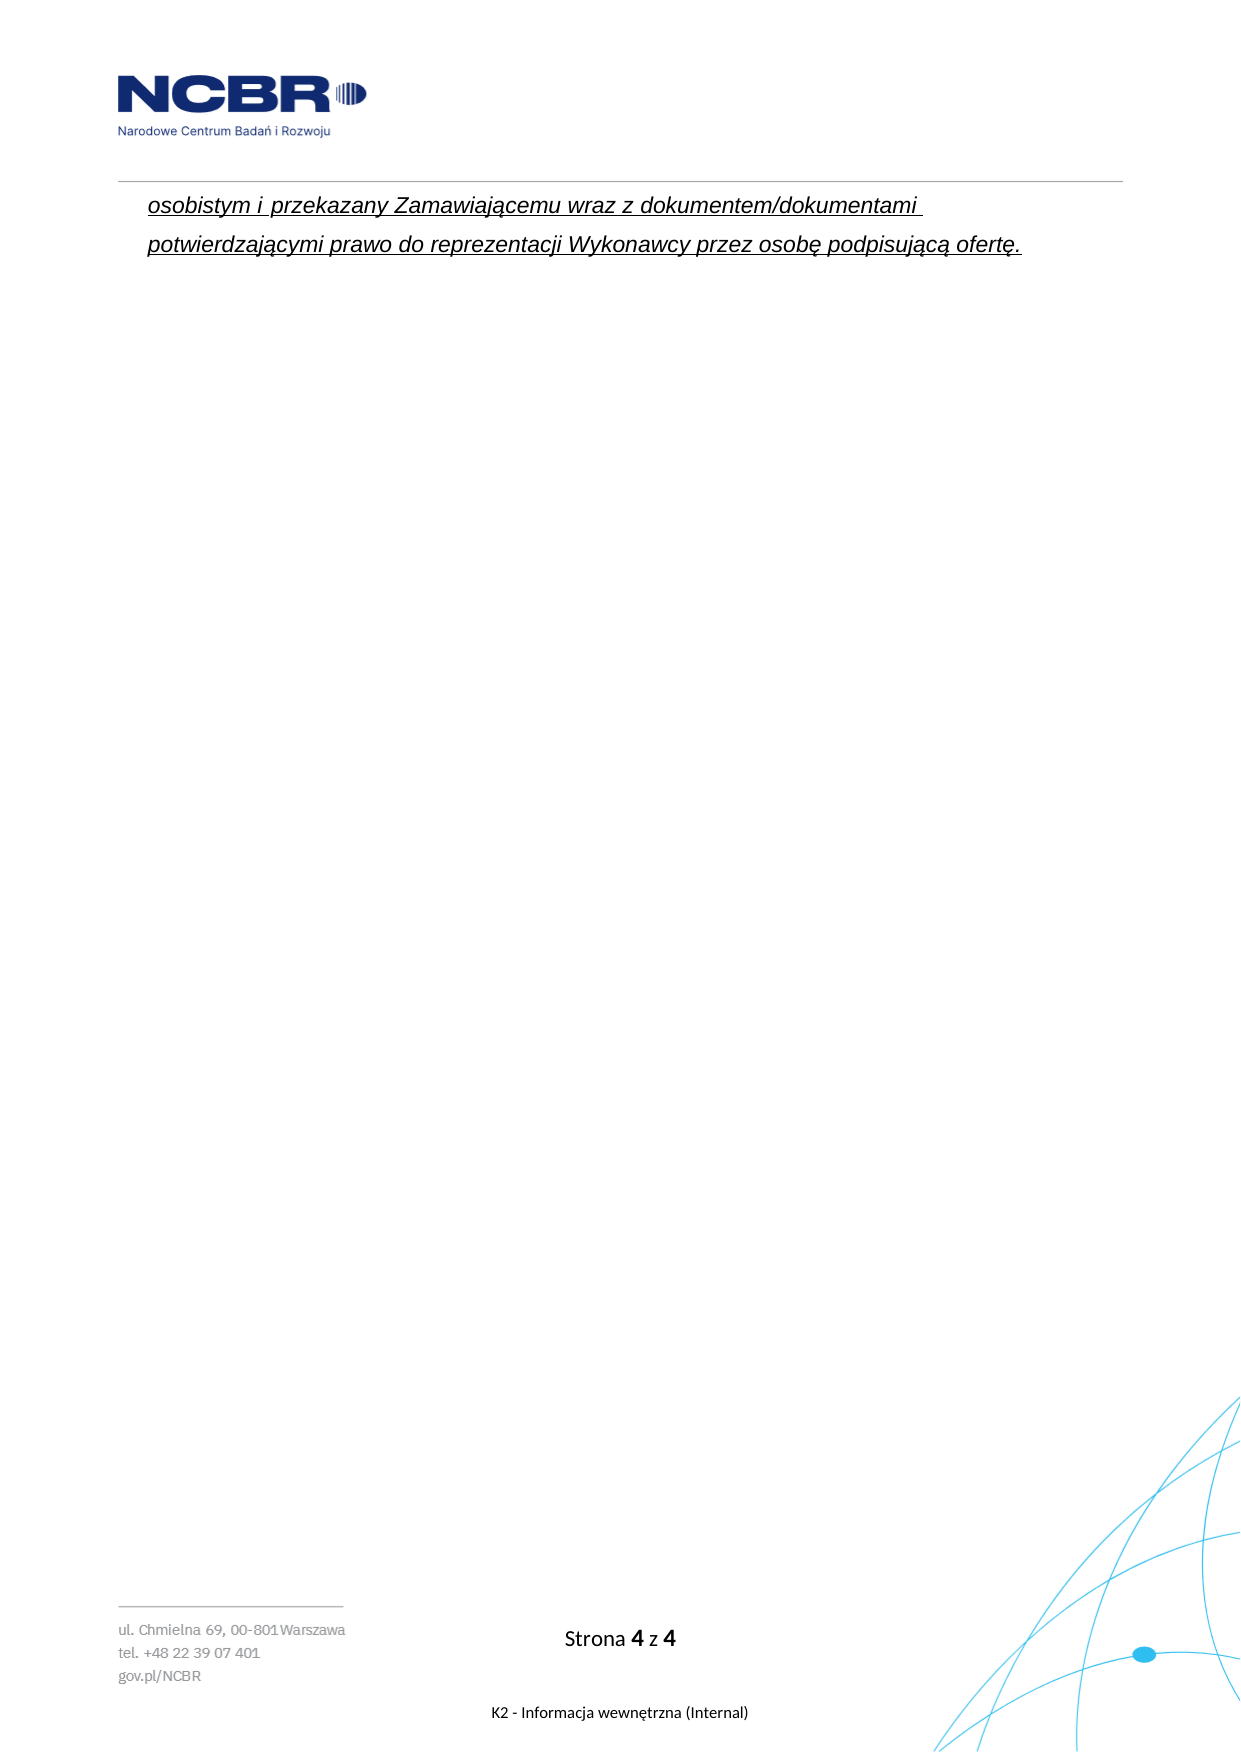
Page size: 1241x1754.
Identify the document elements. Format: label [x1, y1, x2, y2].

picture [0, 4, 1241, 1752]
text [148, 192, 1093, 258]
